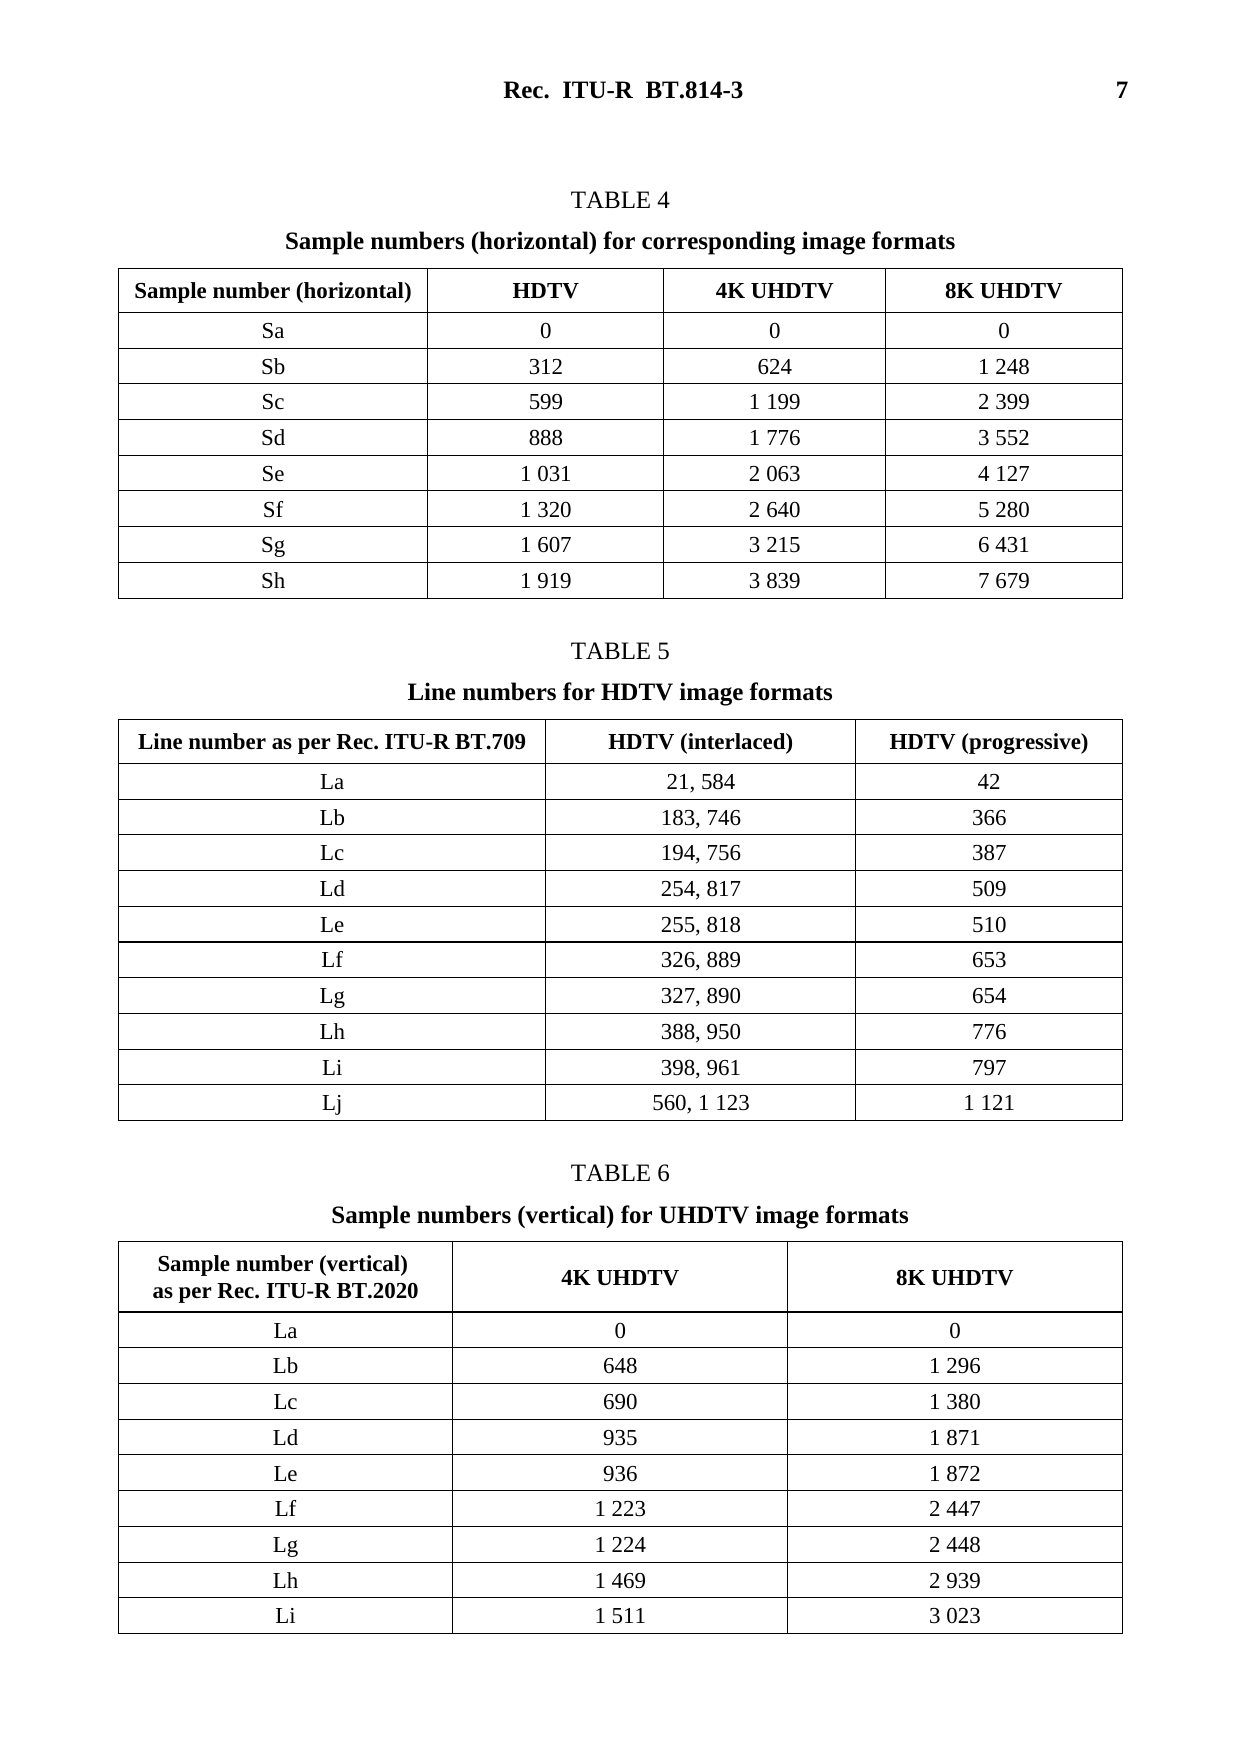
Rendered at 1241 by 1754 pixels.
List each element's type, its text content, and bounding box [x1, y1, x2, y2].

table_cell Sf [119, 491, 427, 526]
table_cell Sd [119, 420, 427, 455]
table_cell 1 031 [428, 456, 663, 490]
table_cell 1 199 [664, 384, 885, 419]
table_cell 888 [428, 420, 663, 455]
table_cell 5 280 [886, 491, 1122, 526]
table_header HDTV [428, 269, 663, 312]
table_cell 0 [428, 313, 663, 347]
table_header Line number as per Rec. ITU-R BT.709 [119, 720, 545, 763]
table_cell 654 [856, 978, 1122, 1013]
text TABLE 4 [118, 185, 1122, 214]
table_header 8K UHDTV [788, 1242, 1122, 1311]
table_cell 3 215 [664, 527, 885, 562]
table_cell 1 380 [788, 1384, 1122, 1419]
table_header Sample number (vertical) as per Rec. ITU-R BT.2020 [119, 1242, 452, 1311]
title Line numbers for HDTV image formats [118, 677, 1122, 706]
table_cell 936 [453, 1455, 787, 1490]
table_cell Lf [119, 1491, 452, 1526]
table_header HDTV (progressive) [856, 720, 1122, 763]
table_cell Ld [119, 871, 545, 906]
table_cell 4 127 [886, 456, 1122, 490]
table_cell Sa [119, 313, 427, 347]
table_cell 2 399 [886, 384, 1122, 419]
table_cell 255, 818 [546, 907, 855, 941]
table_cell Lh [119, 1563, 452, 1597]
table_header 4K UHDTV [664, 269, 885, 312]
table_cell 2 447 [788, 1491, 1122, 1526]
table_cell Le [119, 1455, 452, 1490]
table_cell 1 607 [428, 527, 663, 562]
table_cell 2 640 [664, 491, 885, 526]
table_cell 326, 889 [546, 943, 855, 977]
table_cell Li [119, 1050, 545, 1084]
table_cell 3 839 [664, 563, 885, 598]
table_cell 312 [428, 349, 663, 383]
table_cell 560, 1 123 [546, 1085, 855, 1120]
table_cell 2 063 [664, 456, 885, 490]
table_cell 1 469 [453, 1563, 787, 1597]
table_cell 1 223 [453, 1491, 787, 1526]
table_cell Sh [119, 563, 427, 598]
table_cell La [119, 764, 545, 798]
table_cell 21, 584 [546, 764, 855, 798]
table_cell Lj [119, 1085, 545, 1120]
table_cell Lg [119, 1527, 452, 1562]
table_cell Se [119, 456, 427, 490]
table_cell 42 [856, 764, 1122, 798]
table_cell 387 [856, 835, 1122, 870]
table_cell 7 679 [886, 563, 1122, 598]
table_header Sample number (horizontal) [119, 269, 427, 312]
table_cell 1 872 [788, 1455, 1122, 1490]
table_cell Lb [119, 800, 545, 834]
table_cell 509 [856, 871, 1122, 906]
table_header 8K UHDTV [886, 269, 1122, 312]
table_cell 6 431 [886, 527, 1122, 562]
table_cell Le [119, 907, 545, 941]
table_cell 797 [856, 1050, 1122, 1084]
table_cell 0 [664, 313, 885, 347]
table_cell Lh [119, 1014, 545, 1048]
table_cell 2 939 [788, 1563, 1122, 1597]
title Sample numbers (horizontal) for corresponding image formats [118, 226, 1122, 255]
text TABLE 6 [118, 1158, 1122, 1187]
table_header 4K UHDTV [453, 1242, 787, 1311]
table_cell Li [119, 1598, 452, 1633]
table_cell 1 248 [886, 349, 1122, 383]
table_cell 327, 890 [546, 978, 855, 1013]
table_cell 194, 756 [546, 835, 855, 870]
table_cell 0 [886, 313, 1122, 347]
table_cell 648 [453, 1348, 787, 1383]
table_header HDTV (interlaced) [546, 720, 855, 763]
table_cell 2 448 [788, 1527, 1122, 1562]
title Sample numbers (vertical) for UHDTV image formats [118, 1200, 1122, 1228]
table_cell 1 919 [428, 563, 663, 598]
table_cell Lg [119, 978, 545, 1013]
table_cell 1 296 [788, 1348, 1122, 1383]
table_cell La [119, 1313, 452, 1347]
table_cell 653 [856, 943, 1122, 977]
table_cell 1 776 [664, 420, 885, 455]
table_cell 599 [428, 384, 663, 419]
table_cell 624 [664, 349, 885, 383]
table_cell 1 121 [856, 1085, 1122, 1120]
table_cell 388, 950 [546, 1014, 855, 1048]
table_cell Sb [119, 349, 427, 383]
table_cell 1 511 [453, 1598, 787, 1633]
table_cell 3 023 [788, 1598, 1122, 1633]
table_cell 690 [453, 1384, 787, 1419]
text TABLE 5 [118, 636, 1122, 665]
table_cell 1 871 [788, 1420, 1122, 1454]
table_cell 510 [856, 907, 1122, 941]
table_cell 254, 817 [546, 871, 855, 906]
table_cell 776 [856, 1014, 1122, 1048]
table_cell 3 552 [886, 420, 1122, 455]
table_cell 1 224 [453, 1527, 787, 1562]
table_cell 1 320 [428, 491, 663, 526]
table_cell 183, 746 [546, 800, 855, 834]
table_cell Ld [119, 1420, 452, 1454]
table_cell 935 [453, 1420, 787, 1454]
table_cell Sc [119, 384, 427, 419]
table_cell Lf [119, 943, 545, 977]
table_cell Lb [119, 1348, 452, 1383]
table_cell 366 [856, 800, 1122, 834]
table_cell Lc [119, 835, 545, 870]
table_cell 0 [453, 1313, 787, 1347]
table_cell 398, 961 [546, 1050, 855, 1084]
table_cell Sg [119, 527, 427, 562]
table_cell Lc [119, 1384, 452, 1419]
table_cell 0 [788, 1313, 1122, 1347]
